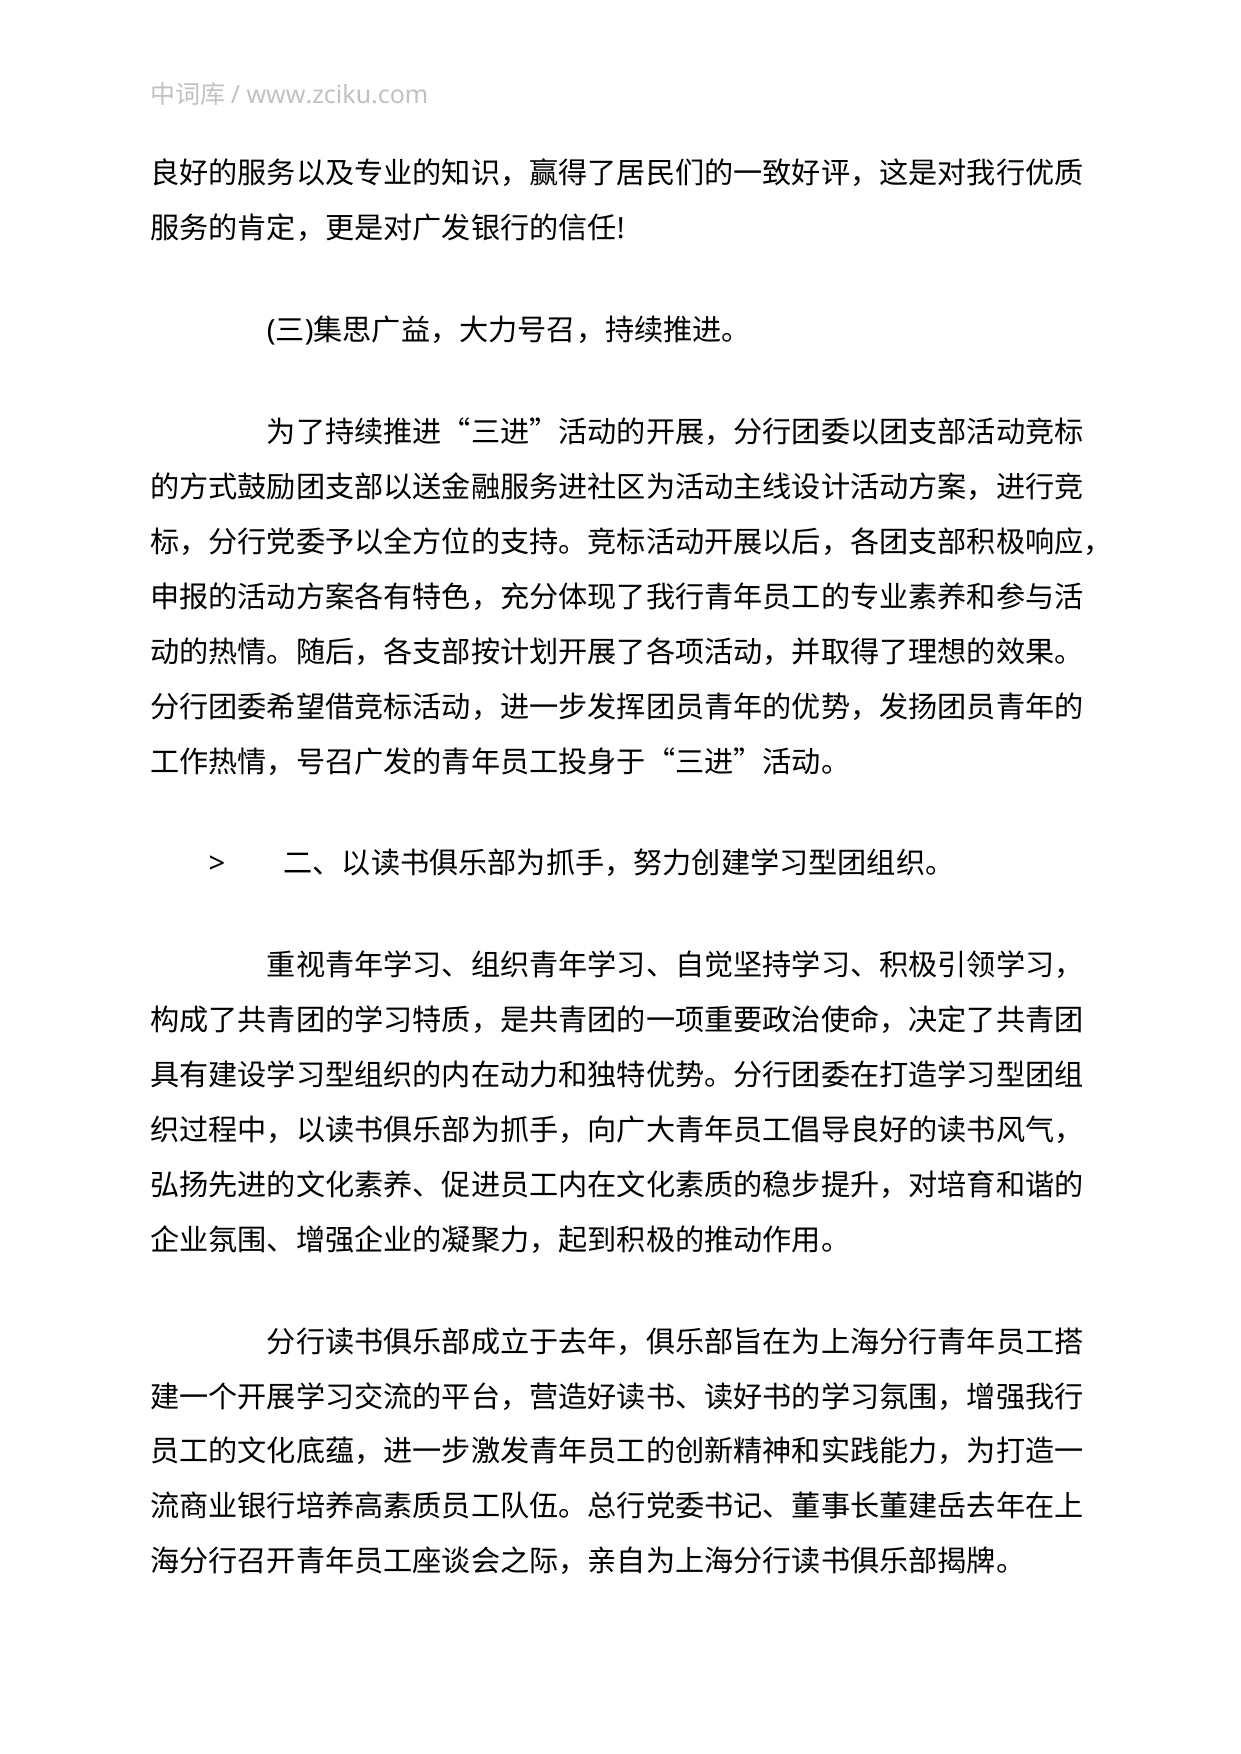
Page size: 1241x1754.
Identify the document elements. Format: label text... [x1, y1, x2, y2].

text > 二、以读书俱乐部为抓手，努力创建学习型团组织。 [150, 840, 1090, 882]
text (三)集思广益，大力号召，持续推进。 [150, 307, 1090, 349]
text 分行读书俱乐部成立于去年，俱乐部旨在为上海分行青年员工搭建一个开展学习交流的平台，营造好读书、读好书的学习氛围，增强我行员工的文化底蕴，进一步激发青年员工的创新精神和实践能力，为打造一流商业银行培养高素质员工队伍。总行党委书记、董事长董建岳去年在上海分行召开青年员工座谈会之际，亲自为上海分行读书俱乐部揭牌。 [150, 1318, 1090, 1580]
text 为了持续推进“三进”活动的开展，分行团委以团支部活动竞标的方式鼓励团支部以送金融服务进社区为活动主线设计活动方案，进行竞标，分行党委予以全方位的支持。竞标活动开展以后，各团支部积极响应，申报的活动方案各有特色，充分体现了我行青年员工的专业素养和参与活动的热情。随后，各支部按计划开展了各项活动，并取得了理想的效果。分行团委希望借竞标活动，进一步发挥团员青年的优势，发扬团员青年的工作热情，号召广发的青年员工投身于“三进”活动。 [150, 409, 1090, 781]
text 重视青年学习、组织青年学习、自觉坚持学习、积极引领学习，构成了共青团的学习特质，是共青团的一项重要政治使命，决定了共青团具有建设学习型组织的内在动力和独特优势。分行团委在打造学习型团组织过程中，以读书俱乐部为抓手，向广大青年员工倡导良好的读书风气，弘扬先进的文化素养、促进员工内在文化素质的稳步提升，对培育和谐的企业氛围、增强企业的凝聚力，起到积极的推动作用。 [150, 942, 1090, 1259]
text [150, 150, 1090, 247]
